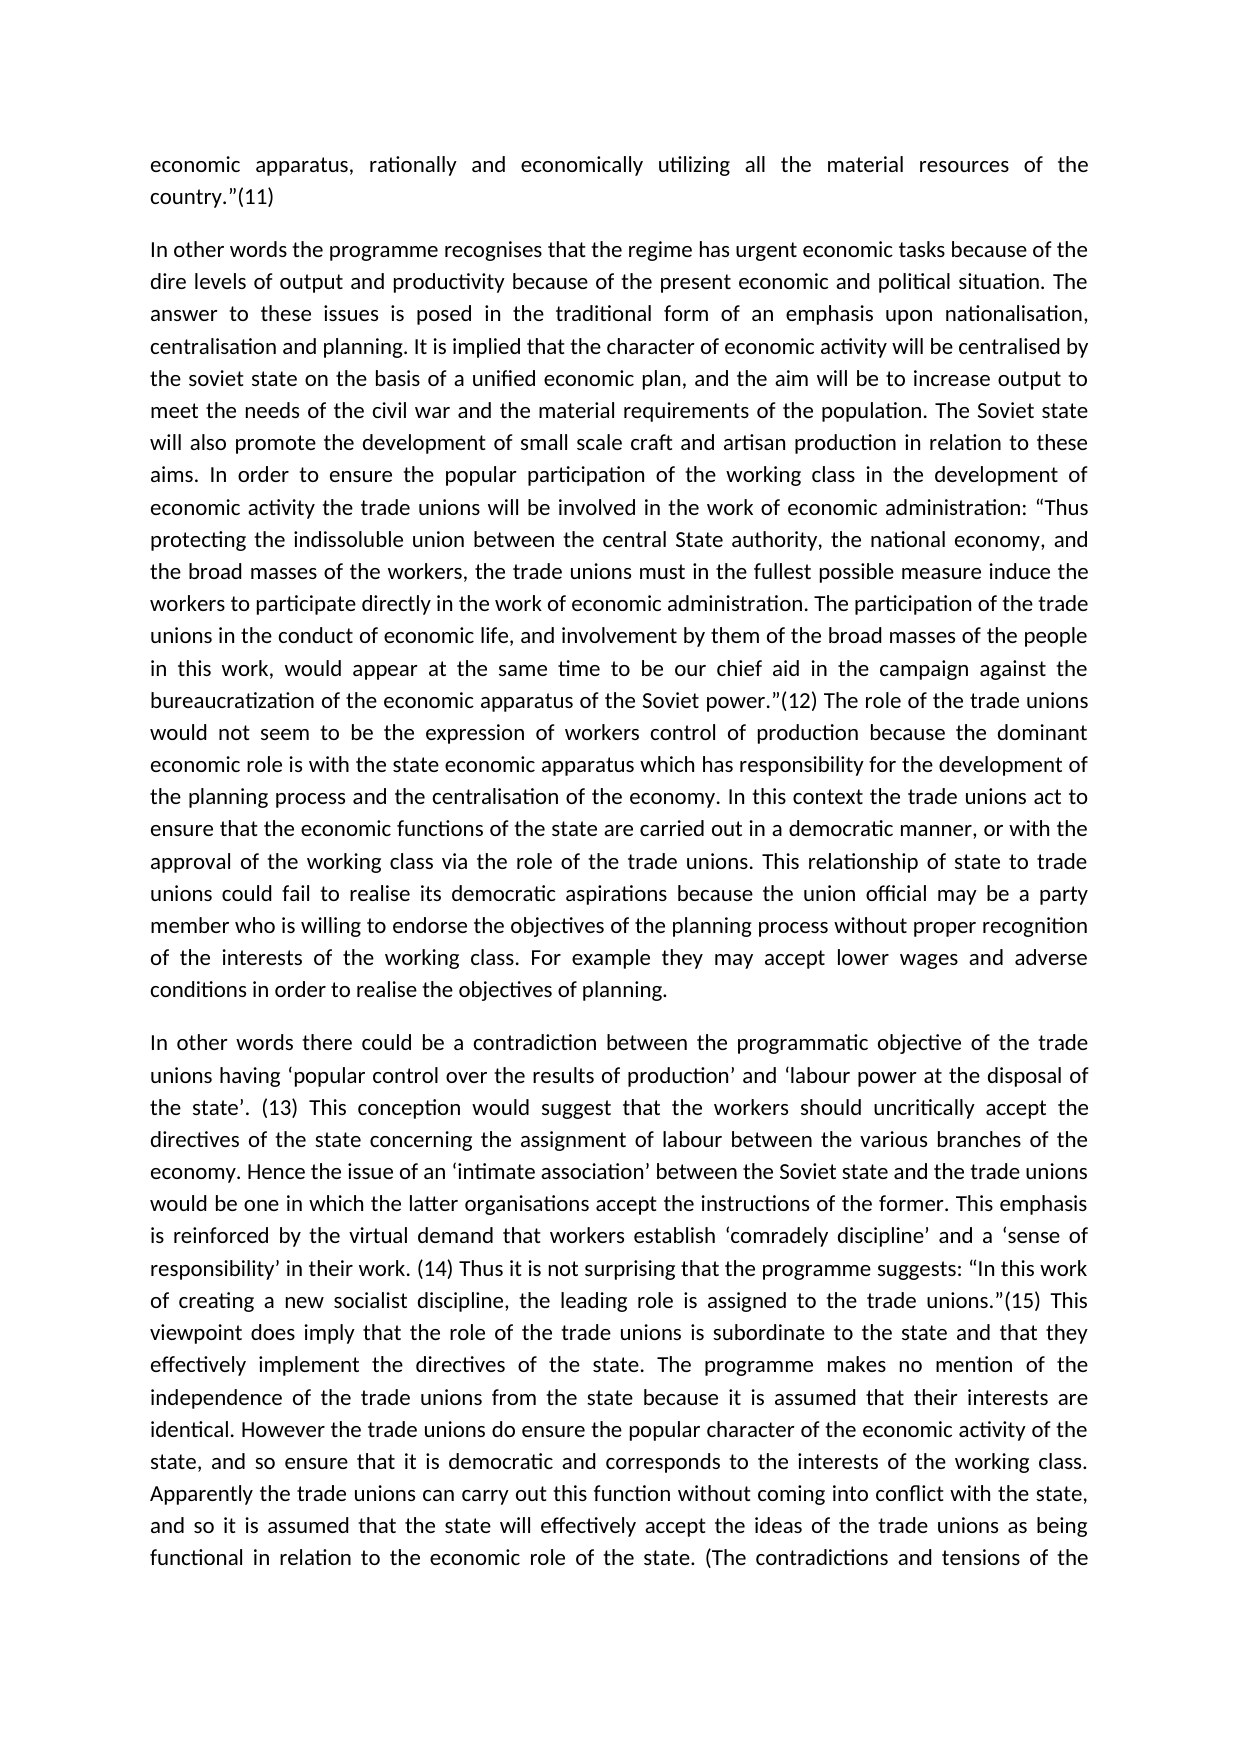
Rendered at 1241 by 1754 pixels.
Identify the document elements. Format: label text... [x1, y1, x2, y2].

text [150, 1028, 1090, 1572]
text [150, 150, 1090, 210]
text In other words the programme recognises that the regime has urgent economic tasks because of the dire levels of output and productivity because of the present economic and political situation. The answer to these issues is posed in the traditional form of an emphasis upon nationalisation, centralisation and planning. It is implied that the character of economic activity will be centralised by the soviet state on the basis of a unified economic plan, and the aim will be to increase output to meet the needs of the civil war and the material requirements of the population. The Soviet state will also promote the development of small scale craft and artisan production in relation to these aims. In order to ensure the popular participation of the working class in the development of economic activity the trade unions will be involved in the work of economic administration: “Thus protecting the indissoluble union between the central State authority, the national economy, and the broad masses of the workers, the trade unions must in the fullest possible measure induce the workers to participate directly in the work of economic administration. The participation of the trade unions in the conduct of economic life, and involvement by them of the broad masses of the people in this work, would appear at the same time to be our chief aid in the campaign against the bureaucratization of the economic apparatus of the Soviet power.”(12) The role of the trade unions would not seem to be the expression of workers control of production because the dominant economic role is with the state economic apparatus which has responsibility for the development of the planning process and the centralisation of the economy. In this context the trade unions act to ensure that the economic functions of the state are carried out in a democratic manner, or with the approval of the working class via the role of the trade unions. This relationship of state to trade unions could fail to realise its democratic aspirations because the union official may be a party member who is willing to endorse the objectives of the planning process without proper recognition of the interests of the working class. For example they may accept lower wages and adverse conditions in order to realise the objectives of planning. [150, 235, 1090, 1003]
